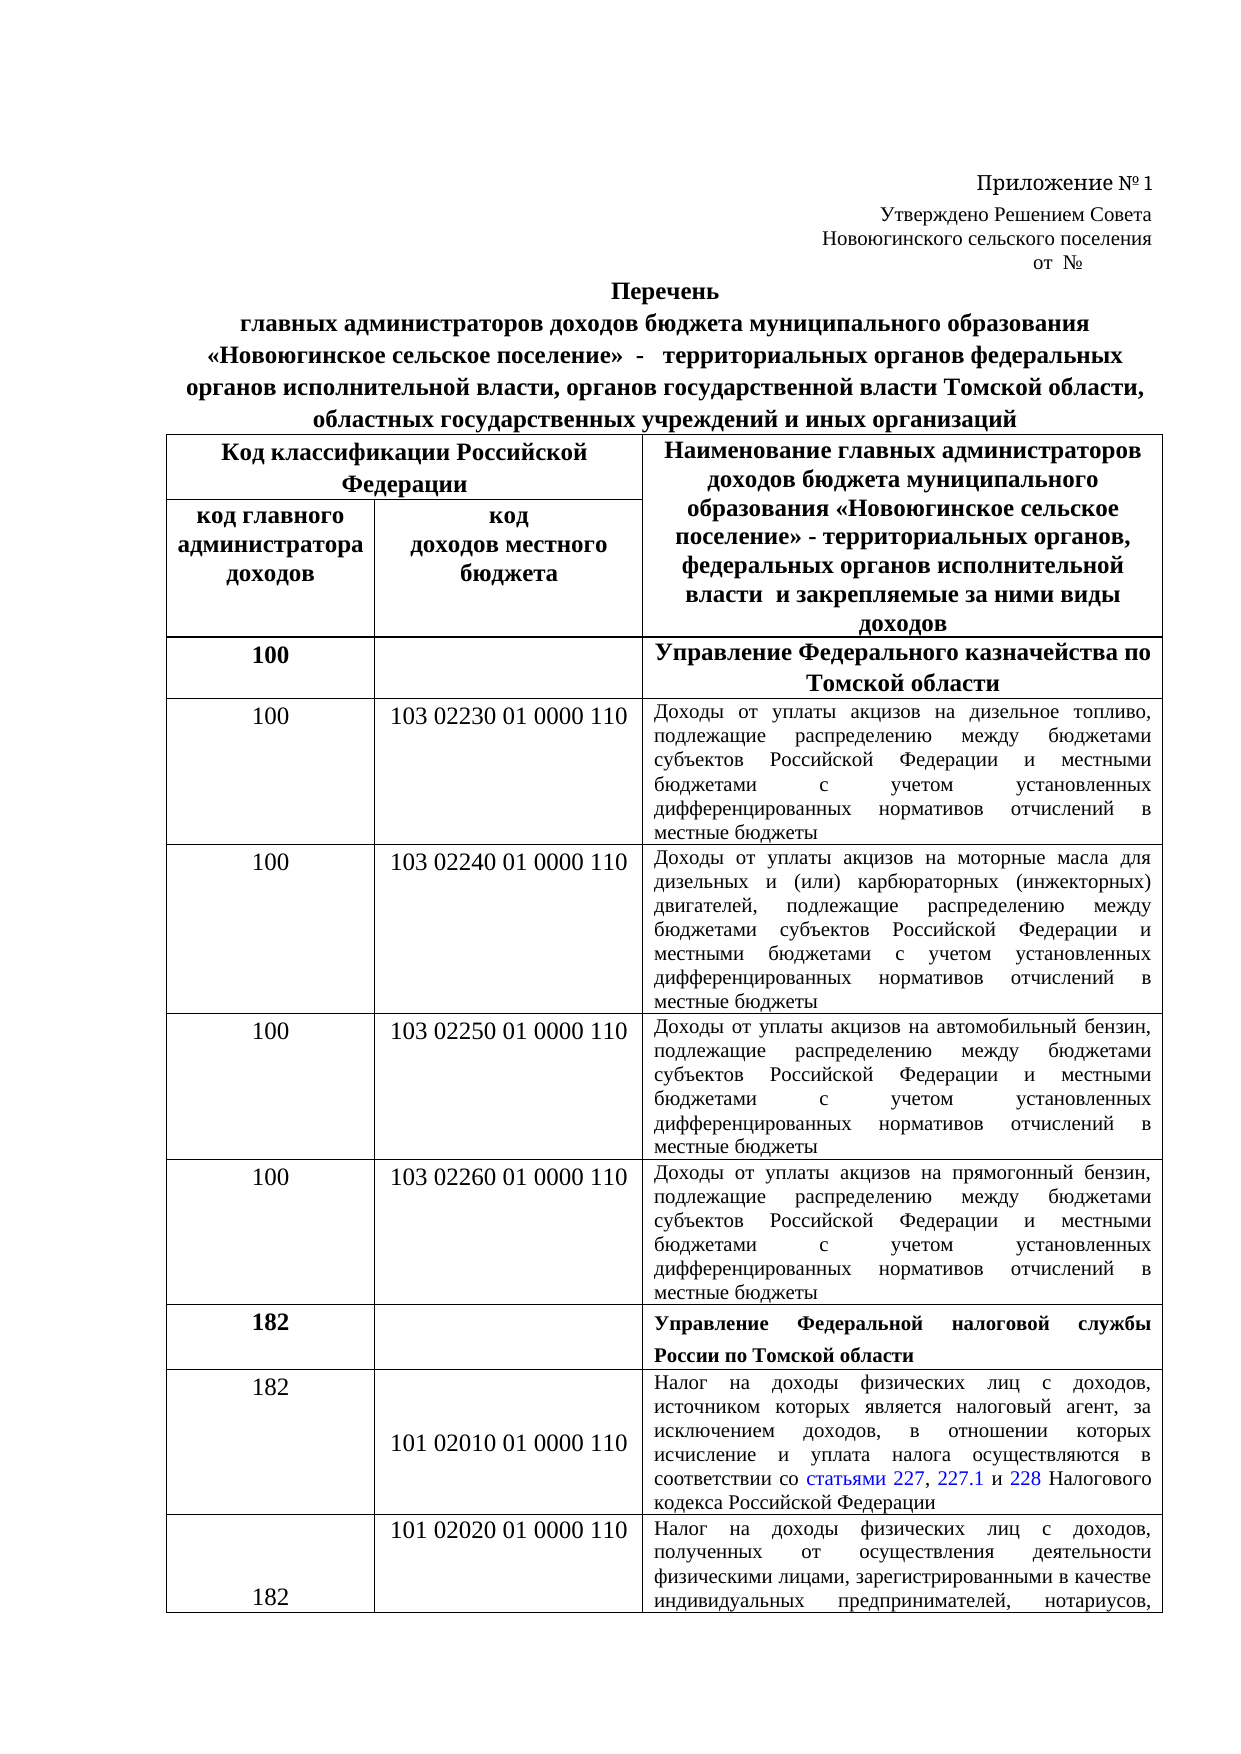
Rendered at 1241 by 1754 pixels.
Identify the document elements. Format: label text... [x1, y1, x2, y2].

table_cell [375, 638, 642, 698]
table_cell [643, 1515, 1162, 1612]
table_cell 182 [167, 1515, 374, 1612]
table_cell Управление Федеральной налоговой службы России по Томской области [643, 1305, 1162, 1369]
table_cell 100 [167, 638, 374, 698]
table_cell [375, 1515, 642, 1612]
table_cell 101 02010 01 0000 110 [375, 1370, 642, 1514]
table_cell 182 [167, 1370, 374, 1514]
table_cell код доходов местного бюджета [375, 500, 642, 636]
table_cell [375, 1305, 642, 1369]
table_header Наименование главных администраторов доходов бюджета муниципального образования «Новоюгинское сельское поселение» - территориальных органов, федеральных органов исполнительной власти и закрепляемые за ними виды доходов [643, 435, 1162, 636]
text от № [177, 250, 1152, 274]
table_cell Доходы от уплаты акцизов на дизельное топливо, подлежащие распределению между бюджетами субъектов Российской Федерации и местными бюджетами с учетом установленных дифференцированных нормативов отчислений в местные бюджеты [643, 699, 1162, 844]
table_cell Доходы от уплаты акцизов на прямогонный бензин, подлежащие распределению между бюджетами субъектов Российской Федерации и местными бюджетами с учетом установленных дифференцированных нормативов отчислений в местные бюджеты [643, 1160, 1162, 1304]
text Перечень главных администраторов доходов бюджета муниципального образования «Новоюгинское сельское поселение» - территориальных органов федеральных органов исполнительной власти, органов государственной власти Томской области, областных государственных учреждений и иных организаций [178, 274, 1152, 434]
text Утверждено Решением Совета [177, 202, 1152, 226]
table_cell 103 02230 01 0000 110 [375, 699, 642, 844]
table_cell Доходы от уплаты акцизов на автомобильный бензин, подлежащие распределению между бюджетами субъектов Российской Федерации и местными бюджетами с учетом установленных дифференцированных нормативов отчислений в местные бюджеты [643, 1014, 1162, 1158]
table_cell 103 02250 01 0000 110 [375, 1014, 642, 1158]
table_cell 182 [167, 1305, 374, 1369]
table_cell Налог на доходы физических лиц с доходов, источником которых является налоговый агент, за исключением доходов, в отношении которых исчисление и уплата налога осуществляются в соответствии со статьями 227, 227.1 и 228 Налогового кодекса Российской Федерации [643, 1370, 1162, 1514]
table_cell код главного администратора доходов [167, 500, 374, 636]
table_cell 103 02260 01 0000 110 [375, 1160, 642, 1304]
table_cell 100 [167, 845, 374, 1013]
table_cell 103 02240 01 0000 110 [375, 845, 642, 1013]
table_cell Управление Федерального казначейства по Томской области [643, 638, 1162, 698]
text Новоюгинского сельского поселения [177, 226, 1152, 250]
text Приложение № 1 [177, 172, 1152, 196]
table_header Код классификации Российской Федерации [167, 435, 642, 499]
table_cell 100 [167, 699, 374, 844]
table_cell Доходы от уплаты акцизов на моторные масла для дизельных и (или) карбюраторных (инжекторных) двигателей, подлежащие распределению между бюджетами субъектов Российской Федерации и местными бюджетами с учетом установленных дифференцированных нормативов отчислений в местные бюджеты [643, 845, 1162, 1013]
table_cell 100 [167, 1160, 374, 1304]
table_cell 100 [167, 1014, 374, 1158]
